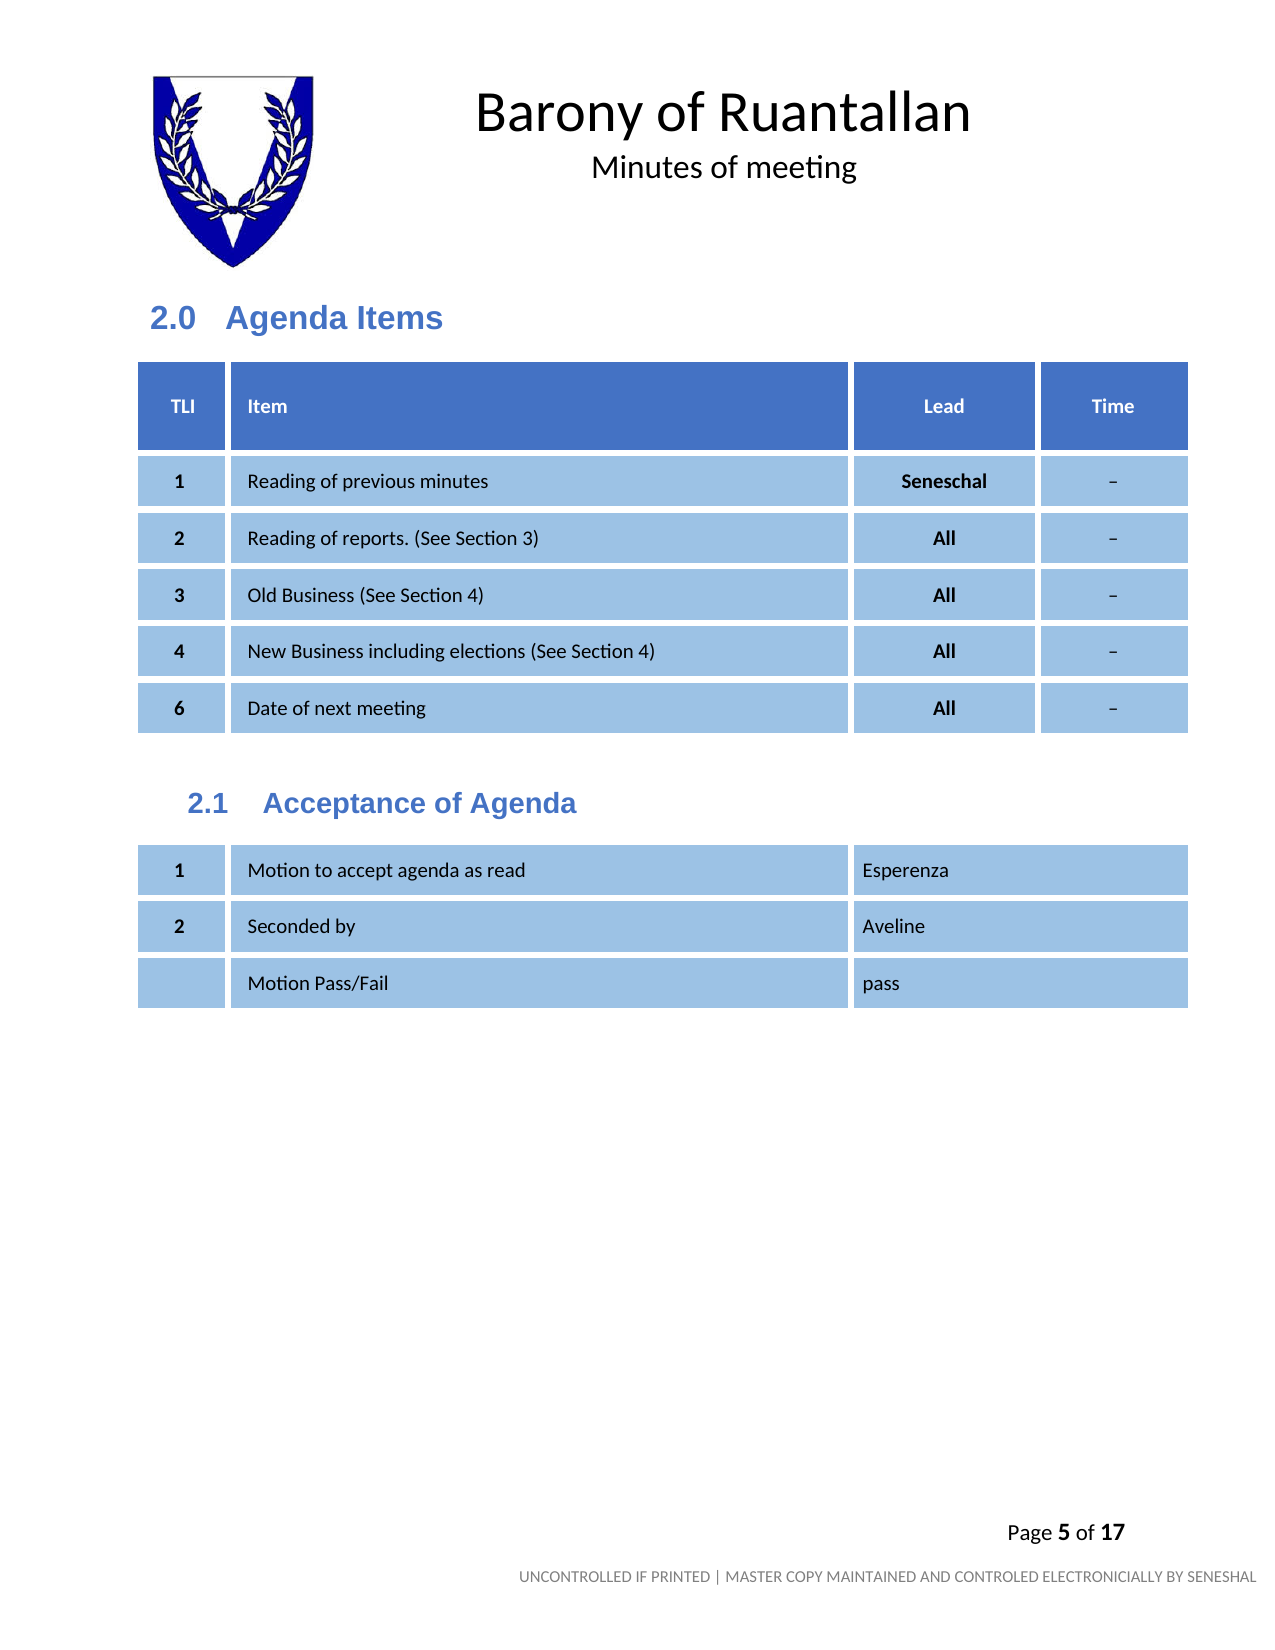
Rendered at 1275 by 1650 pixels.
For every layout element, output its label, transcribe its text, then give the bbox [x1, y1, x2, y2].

table_cell Seconded by [231, 901, 848, 952]
table_cell Old Business (See Section 4) [231, 569, 848, 620]
table_cell – [1041, 456, 1188, 506]
table_cell 2 [138, 901, 225, 952]
table_cell Motion Pass/Fail [231, 958, 848, 1008]
table_header 1 [138, 845, 225, 895]
table_header Item [231, 362, 848, 450]
table_cell All [854, 569, 1035, 620]
table_header Esperenza [854, 845, 1188, 895]
table_cell – [1041, 683, 1188, 733]
table_cell Date of next meeting [231, 683, 848, 733]
table_cell All [854, 513, 1035, 563]
table_cell Reading of reports. (See Section 3) [231, 513, 848, 563]
table_cell Seneschal [854, 456, 1035, 506]
table_header Time [1041, 362, 1188, 450]
table_cell 3 [138, 569, 225, 620]
table_cell 2 [138, 513, 225, 563]
table_header Motion to accept agenda as read [231, 845, 848, 895]
table_cell Reading of previous minutes [231, 456, 848, 506]
table_cell 1 [138, 456, 225, 506]
table_cell [138, 958, 225, 1008]
table_cell – [1041, 513, 1188, 563]
table_header Lead [854, 362, 1035, 450]
subtitle Acceptance of Agenda [187, 786, 1125, 819]
table_cell – [1041, 569, 1188, 620]
table_cell 4 [138, 626, 225, 676]
subtitle Agenda Items [150, 298, 1125, 337]
table_header TLI [138, 362, 225, 450]
table_cell All [854, 683, 1035, 733]
table_cell 6 [138, 683, 225, 733]
table_cell pass [854, 958, 1188, 1008]
table_cell New Business including elections (See Section 4) [231, 626, 848, 676]
table_cell Aveline [854, 901, 1188, 952]
table_cell – [1041, 626, 1188, 676]
picture [150, 75, 315, 271]
table_cell All [854, 626, 1035, 676]
